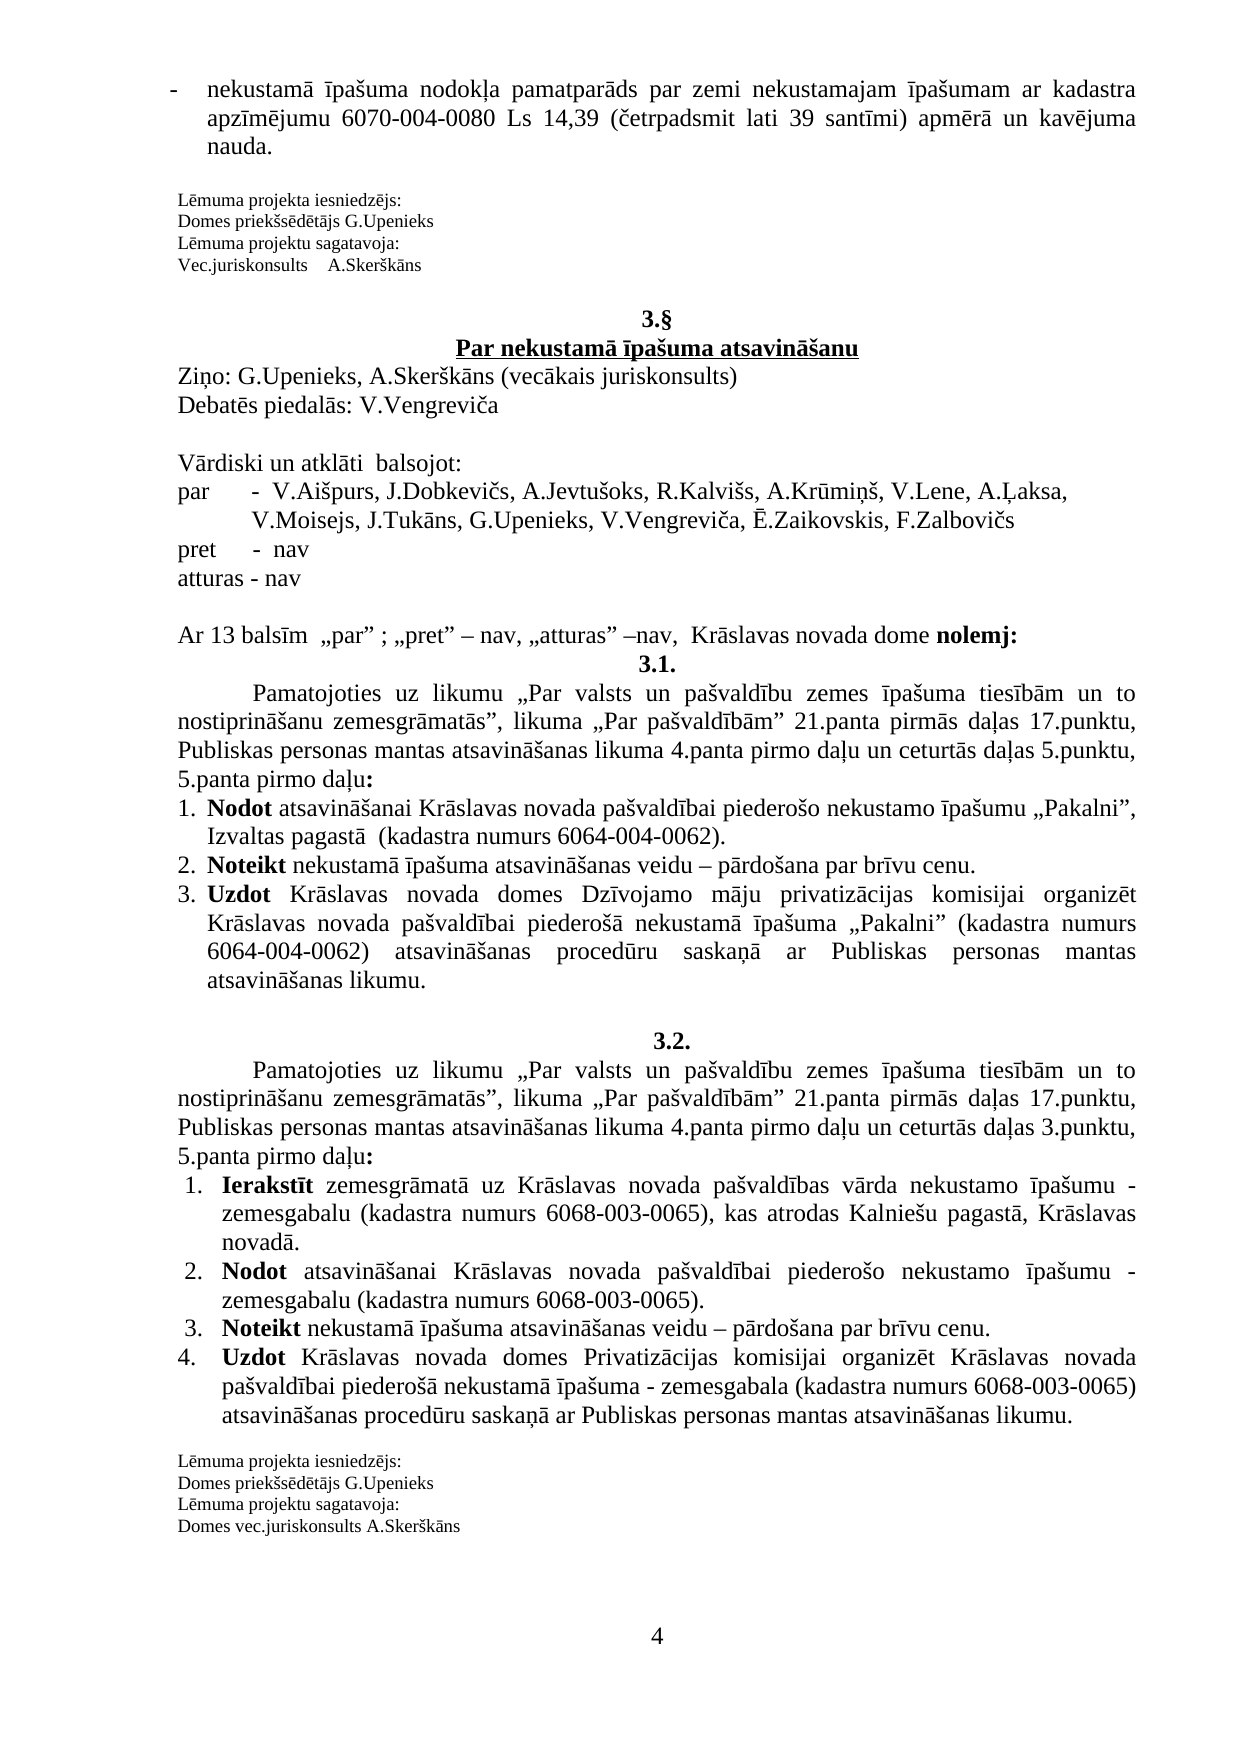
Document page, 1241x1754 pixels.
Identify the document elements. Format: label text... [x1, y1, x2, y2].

text 3.2. [207, 1026, 1137, 1055]
text Pamatojoties uz likumu „Par valsts un pašvaldību zemes īpašuma tiesībām un to nostiprināšanu zemesgrāmatās”, likuma „Par pašvaldībām” 21.panta pirmās daļas 17.punktu, Publiskas personas mantas atsavināšanas likuma 4.panta pirmo daļu un ceturtās daļas 3.punktu, 5.panta pirmo daļu: [177, 1055, 1137, 1170]
text Domes priekšsēdētājs G.Upenieks [177, 210, 1137, 232]
list Noteikt nekustamā īpašuma atsavināšanas veidu – pārdošana par brīvu cenu. [177, 850, 1137, 879]
text Ziņo: G.Upenieks, A.Skerškāns (vecākais juriskonsults) [177, 361, 1137, 390]
text Domes vec.juriskonsults A.Skerškāns [177, 1515, 1137, 1536]
list Uzdot Krāslavas novada domes Dzīvojamo māju privatizācijas komisijai organizēt Krāslavas novada pašvaldībai piederošā nekustamā īpašuma „Pakalni” (kadastra numurs 6064-004-0062) atsavināšanas procedūru saskaņā ar Publiskas personas mantas atsavināšanas likumu. [177, 879, 1137, 994]
text Ar 13 balsīm „par” ; „pret” – nav, „atturas” –nav, Krāslavas novada dome nolemj: [177, 620, 1137, 649]
text Lēmuma projekta iesniedzējs: [177, 189, 1137, 210]
text 3.1. [177, 649, 1137, 678]
text Lēmuma projektu sagatavoja: [177, 232, 1137, 253]
text pret - nav [177, 534, 1137, 563]
text Lēmuma projekta iesniedzējs: [177, 1450, 1137, 1472]
text Domes priekšsēdētājs G.Upenieks [177, 1472, 1137, 1493]
list Nodot atsavināšanai Krāslavas novada pašvaldībai piederošo nekustamo īpašumu „Pakalni”, Izvaltas pagastā (kadastra numurs 6064-004-0062). [177, 793, 1137, 850]
text Par nekustamā īpašuma atsavināšanu [177, 333, 1137, 361]
text Debatēs piedalās: V.Vengreviča [177, 390, 1137, 419]
text atturas - nav [177, 563, 1137, 591]
list Ierakstīt zemesgrāmatā uz Krāslavas novada pašvaldības vārda nekustamo īpašumu - zemesgabalu (kadastra numurs 6068-003-0065), kas atrodas Kalniešu pagastā, Krāslavas novadā. [184, 1170, 1137, 1256]
text Vārdiski un atklāti balsojot: [177, 448, 1137, 476]
text 3.§ [177, 304, 1137, 333]
text Pamatojoties uz likumu „Par valsts un pašvaldību zemes īpašuma tiesībām un to nostiprināšanu zemesgrāmatās”, likuma „Par pašvaldībām” 21.panta pirmās daļas 17.punktu, Publiskas personas mantas atsavināšanas likuma 4.panta pirmo daļu un ceturtās daļas 5.punktu, 5.panta pirmo daļu: [177, 678, 1137, 793]
list nekustamā īpašuma nodokļa pamatparāds par zemi nekustamajam īpašumam ar kadastra apzīmējumu 6070-004-0080 Ls 14,39 (četrpadsmit lati 39 santīmi) apmērā un kavējuma nauda. [169, 74, 1137, 160]
list Noteikt nekustamā īpašuma atsavināšanas veidu – pārdošana par brīvu cenu. [184, 1313, 1137, 1342]
text Vec.juriskonsults A.Skerškāns [177, 253, 1137, 275]
text Lēmuma projektu sagatavoja: [177, 1493, 1137, 1515]
list Nodot atsavināšanai Krāslavas novada pašvaldībai piederošo nekustamo īpašumu - zemesgabalu (kadastra numurs 6068-003-0065). [184, 1256, 1137, 1313]
list Uzdot Krāslavas novada domes Privatizācijas komisijai organizēt Krāslavas novada pašvaldībai piederošā nekustamā īpašuma - zemesgabala (kadastra numurs 6068-003-0065) atsavināšanas procedūru saskaņā ar Publiskas personas mantas atsavināšanas likumu. [177, 1342, 1137, 1428]
